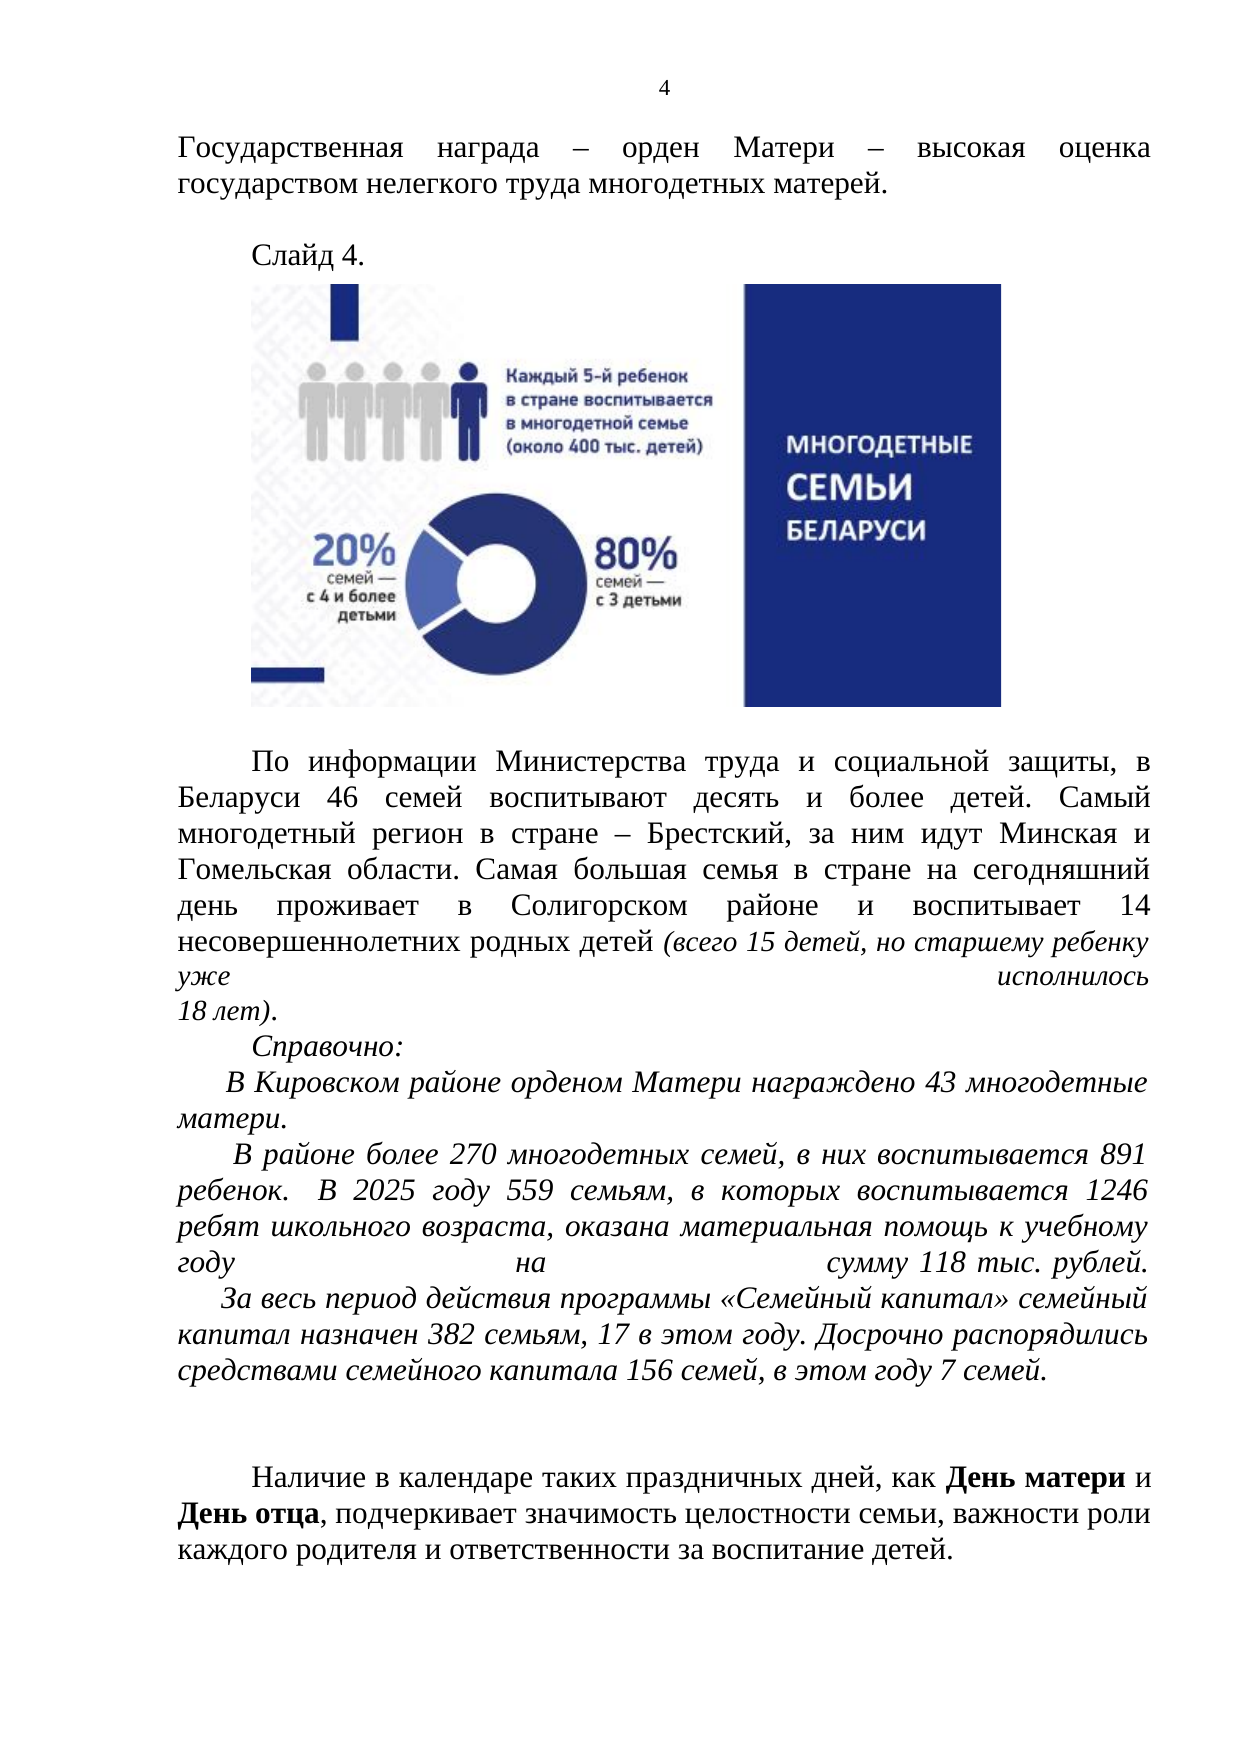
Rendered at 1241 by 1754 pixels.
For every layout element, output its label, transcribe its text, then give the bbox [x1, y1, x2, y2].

text Слайд 4. [177, 236, 1152, 272]
picture [251, 284, 1002, 707]
text По информации Министерства труда и социальной защиты, в Беларуси 46 семей воспитывают десять и более детей. Самый многодетный регион в стране – Брестский, за ним идут Минская и Гомельская области. Самая большая семья в стране на сегодняшний день проживает в Солигорском районе и воспитывает 14 несовершеннолетних родных детей (всего 15 детей, но старшему ребенку уже исполнилось 18 лет). [177, 742, 1152, 1027]
text Наличие в календаре таких праздничных дней, как День матери и День отца, подчеркивает значимость целостности семьи, важности роли каждого родителя и ответственности за воспитание детей. [177, 1459, 1152, 1566]
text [177, 128, 1152, 200]
text Справочно: В Кировском районе орденом Матери награждено 43 многодетные матери. В районе более 270 многодетных семей, в них воспитывается 891 ребенок. В 2025 году 559 семьям, в которых воспитывается 1246 ребят школьного возраста, оказана материальная помощь к учебному году на сумму 118 тыс. рублей. За весь период действия программы «Семейный капитал» семейный капитал назначен 382 семьям, 17 в этом году. Досрочно распорядились средствами семейного капитала 156 семей, в этом году 7 семей. [177, 1027, 1152, 1387]
